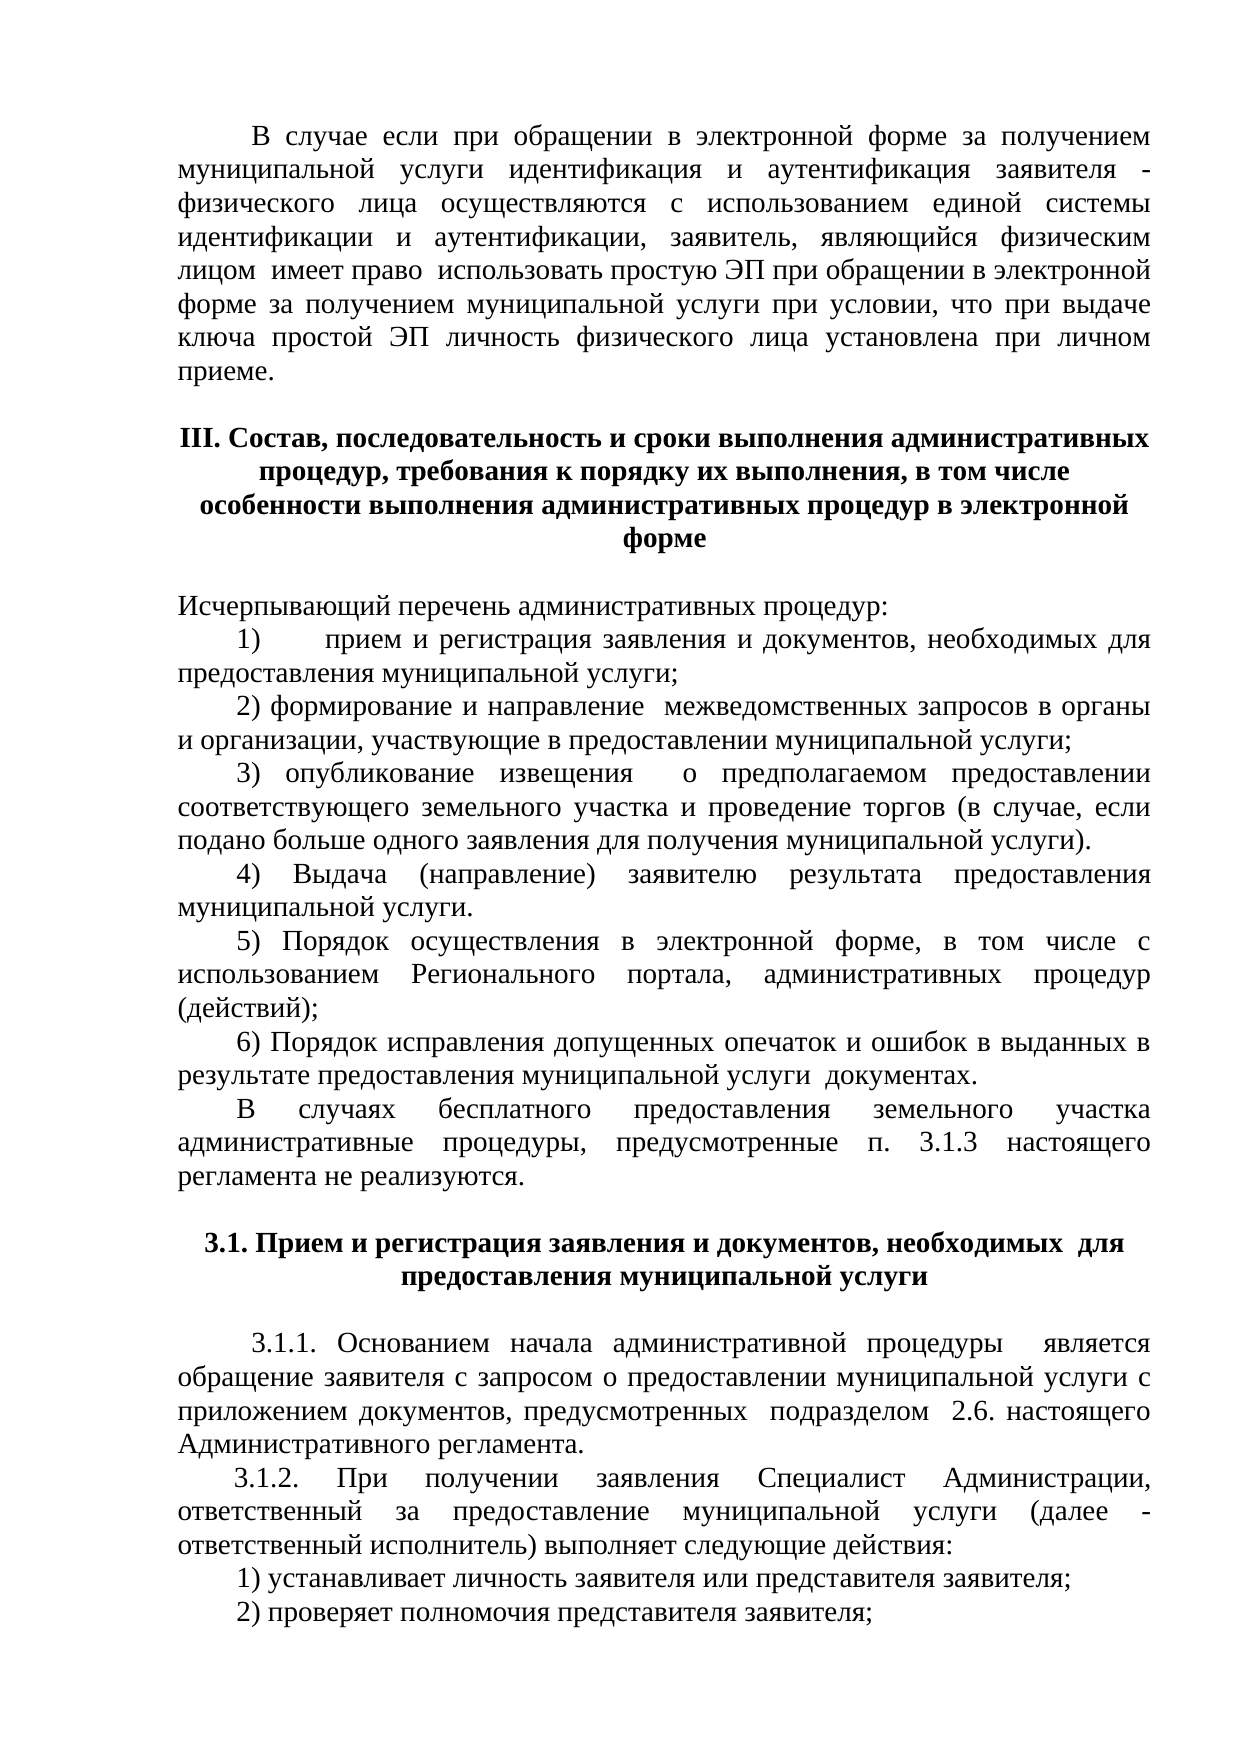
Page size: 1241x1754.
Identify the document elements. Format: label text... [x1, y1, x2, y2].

text В случае если при обращении в электронной форме за получением муниципальной услуги идентификация и аутентификация заявителя - физического лица осуществляются с использованием единой системы идентификации и аутентификации, заявитель, являющийся физическим лицом имеет право использовать простую ЭП при обращении в электронной форме за получением муниципальной услуги при условии, что при выдаче ключа простой ЭП личность физического лица установлена при личном приеме. [177, 118, 1152, 386]
text 2) проверяет полномочия представителя заявителя; [177, 1594, 1152, 1627]
text 1) устанавливает личность заявителя или представителя заявителя; [177, 1560, 1152, 1594]
text 3.1.2. При получении заявления Специалист Администрации, ответственный за предоставление муниципальной услуги (далее - ответственный исполнитель) выполняет следующие действия: [177, 1460, 1152, 1560]
text 3.1.1. Основанием начала административной процедуры является обращение заявителя с запросом о предоставлении муниципальной услуги с приложением документов, предусмотренных подразделом 2.6. настоящего Административного регламента. [177, 1326, 1152, 1460]
text 2) формирование и направление межведомственных запросов в органы и организации, участвующие в предоставлении муниципальной услуги; [177, 688, 1152, 755]
text В случаях бесплатного предоставления земельного участка административные процедуры, предусмотренные п. 3.1.3 настоящего регламента не реализуются. [177, 1091, 1152, 1191]
text 5) Порядок осуществления в электронной форме, в том числе с использованием Регионального портала, административных процедур (действий); [177, 923, 1152, 1024]
list прием и регистрация заявления и документов, необходимых для предоставления муниципальной услуги; [177, 621, 1152, 688]
text III. Состав, последовательность и сроки выполнения административных процедур, требования к порядку их выполнения, в том числе особенности выполнения административных процедур в электронной форме [177, 420, 1152, 554]
text Исчерпывающий перечень административных процедур: [177, 588, 1152, 621]
text 4) Выдача (направление) заявителю результата предоставления муниципальной услуги. [177, 856, 1152, 923]
text 3.1. Прием и регистрация заявления и документов, необходимых для предоставления муниципальной услуги [177, 1225, 1152, 1292]
text 3) опубликование извещения о предполагаемом предоставлении соответствующего земельного участка и проведение торгов (в случае, если подано больше одного заявления для получения муниципальной услуги). [177, 755, 1152, 856]
text 6) Порядок исправления допущенных опечаток и ошибок в выданных в результате предоставления муниципальной услуги документах. [177, 1024, 1152, 1091]
